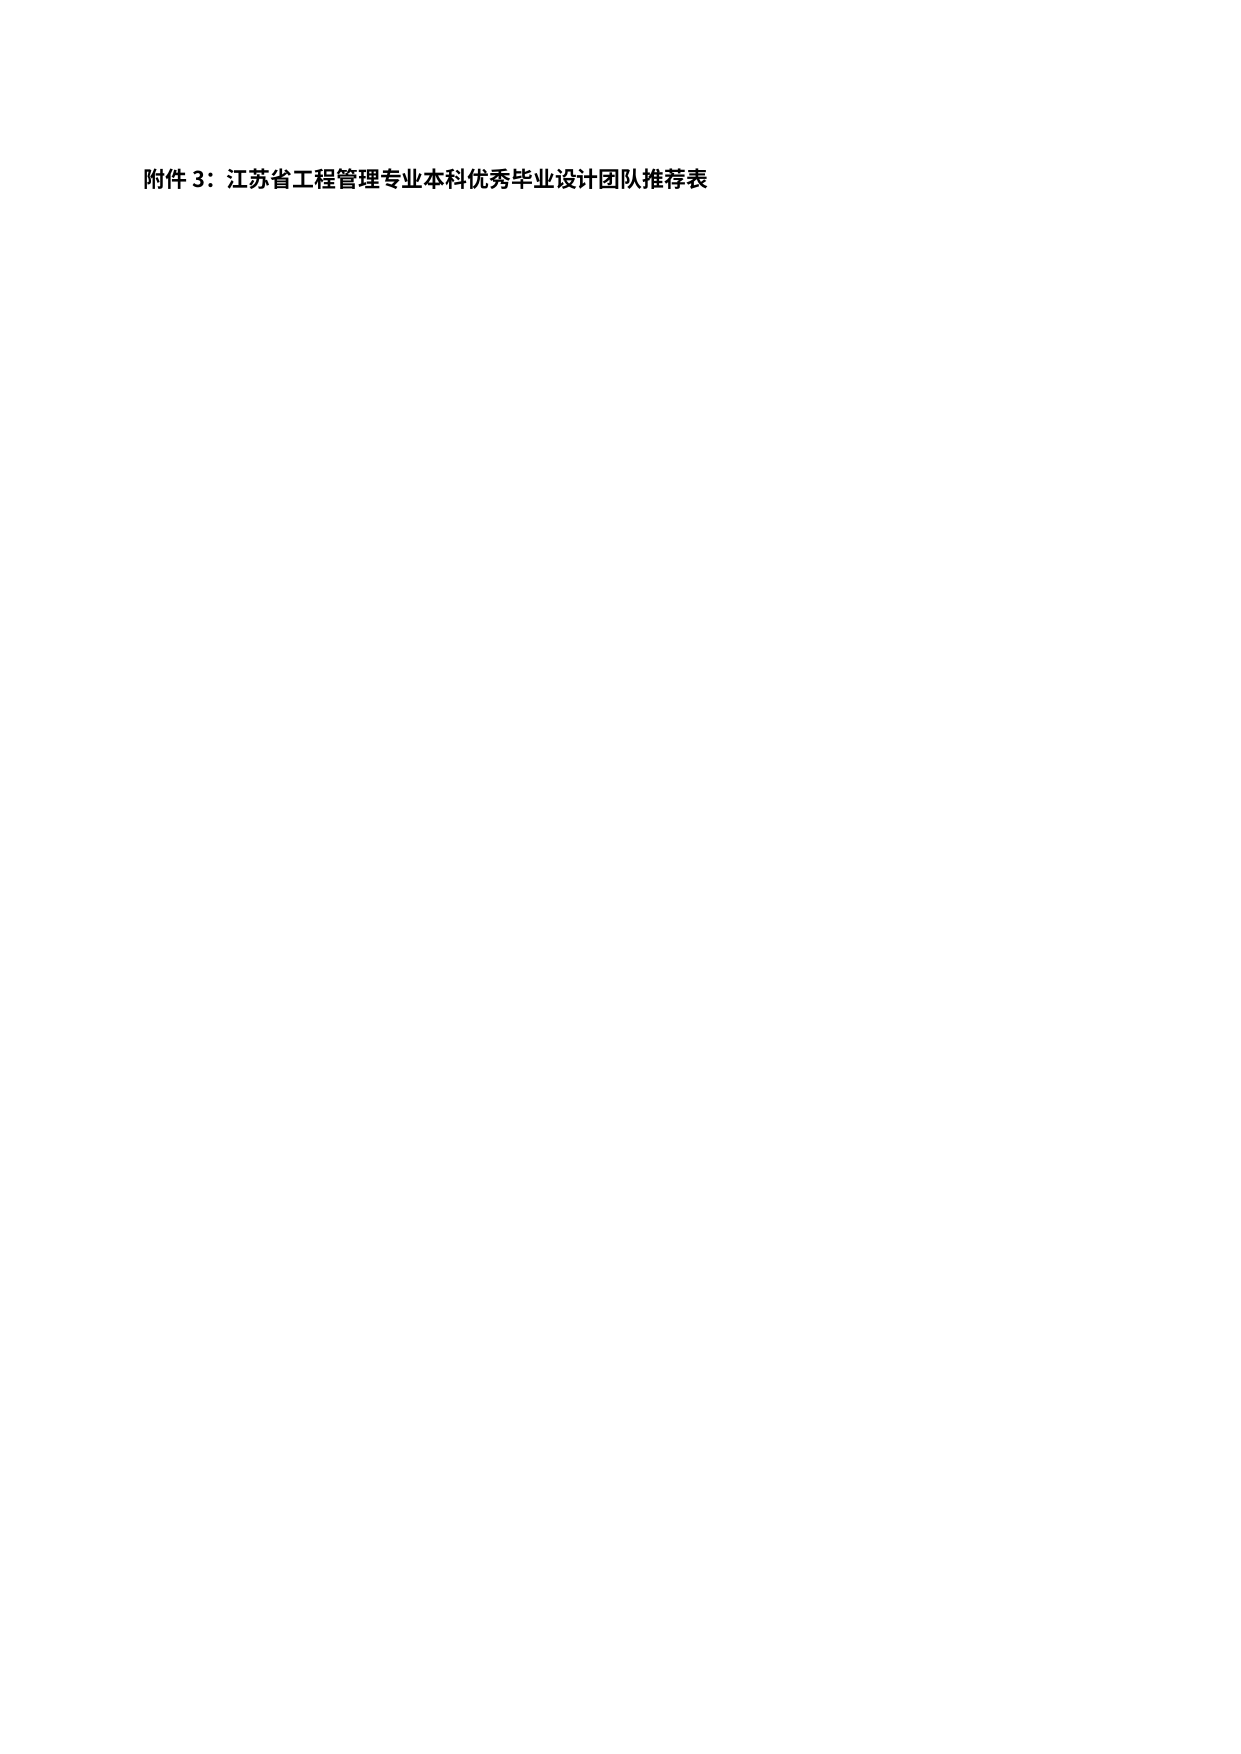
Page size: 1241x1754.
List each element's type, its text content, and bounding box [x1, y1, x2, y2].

text 附件3：江苏省工程管理专业本科优秀毕业设计团队推荐表 [144, 162, 1106, 194]
